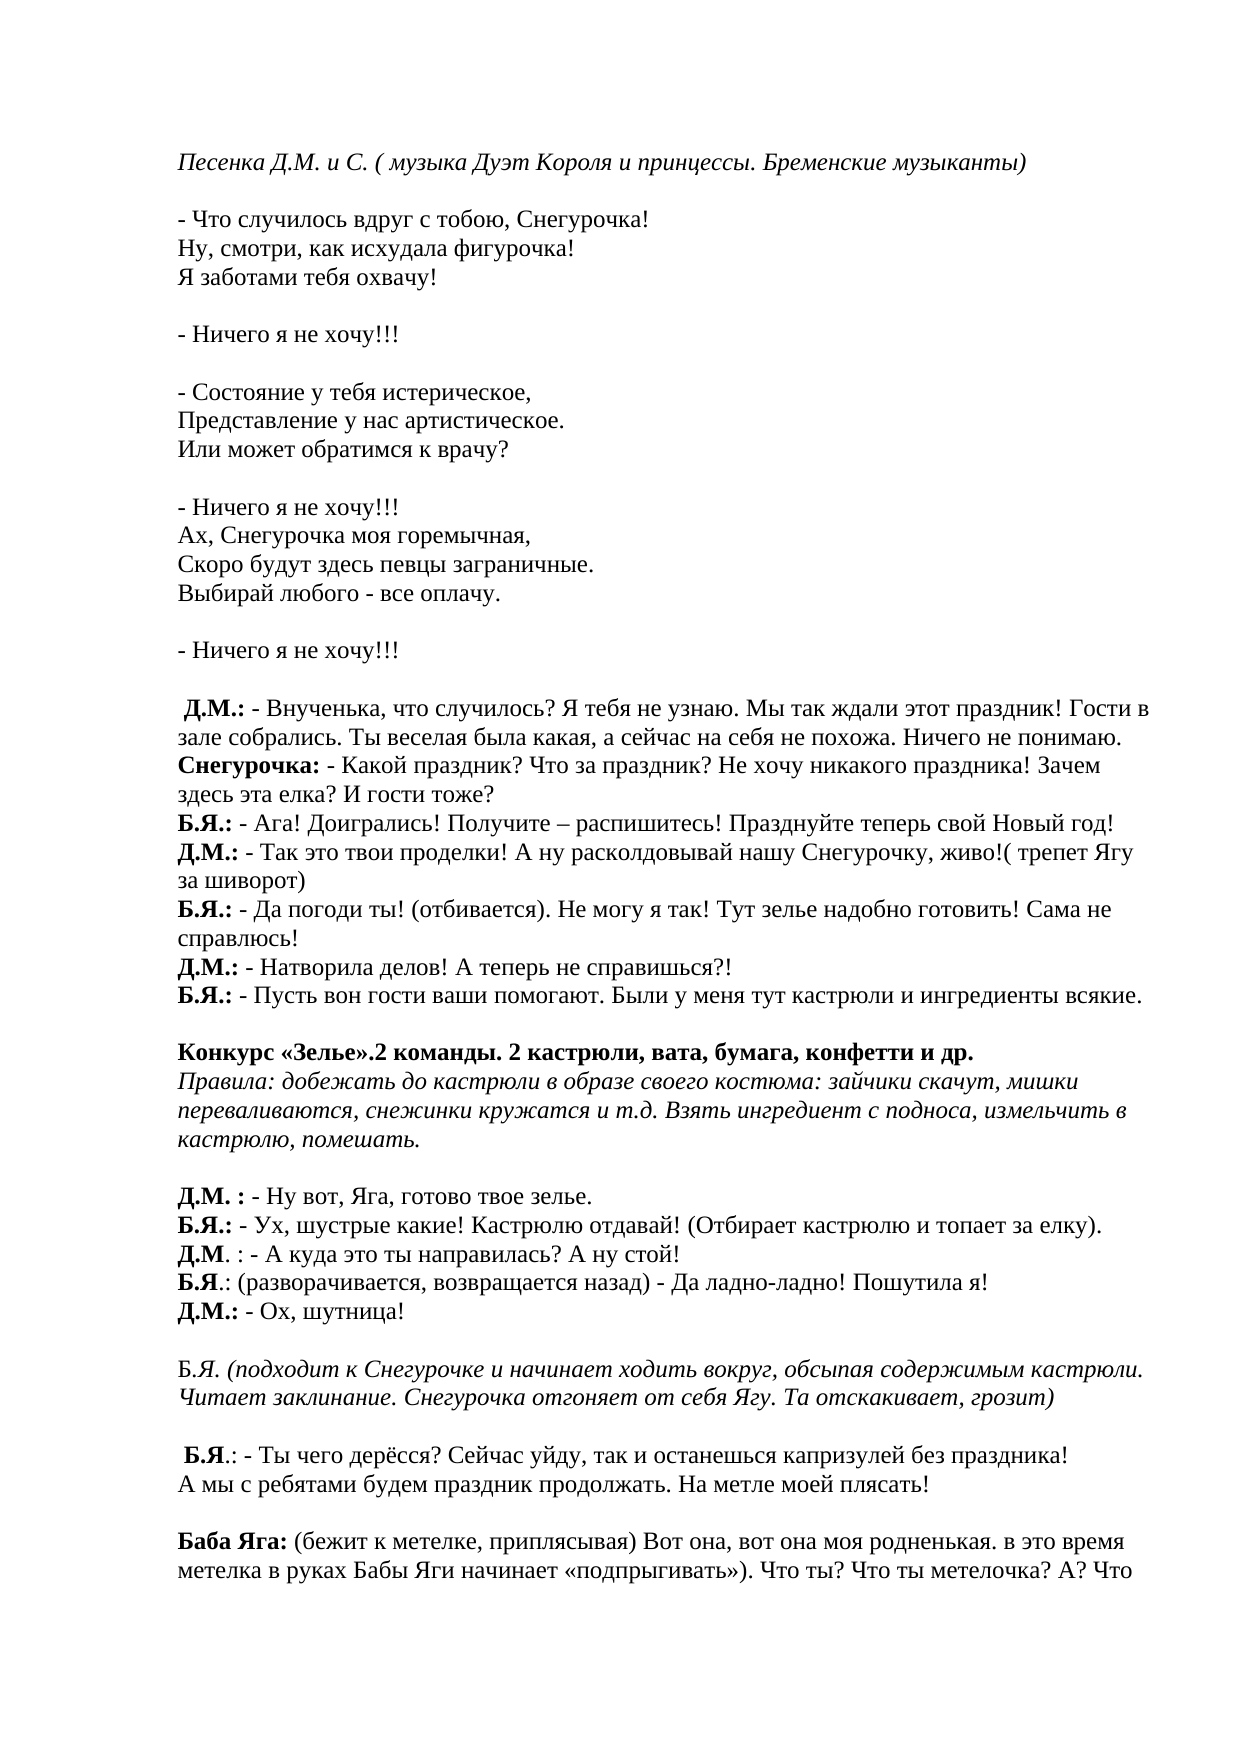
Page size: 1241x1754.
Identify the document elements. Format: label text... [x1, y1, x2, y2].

text Ах, Снегурочка моя горемычная, [177, 521, 1152, 549]
text Д.М.: - Натворила делов! А теперь не справишься?! [177, 952, 1152, 981]
text - Ничего я не хочу!!! [177, 636, 1152, 664]
text Б.Я.: (разворачивается, возвращается назад) - Да ладно-ладно! Пошутила я! [177, 1267, 1152, 1296]
text Б.Я.: - Ага! Доигрались! Получите – распишитесь! Празднуйте теперь свой Новый год! [177, 808, 1152, 837]
text Б.Я.: - Пусть вон гости ваши помогают. Были у меня тут кастрюли и ингредиенты всякие. [177, 981, 1152, 1009]
text Выбирай любого - все оплачу. [177, 578, 1152, 607]
text Б.Я.: - Ты чего дерёсся? Сейчас уйду, так и останешься капризулей без праздника! [177, 1440, 1152, 1469]
text Правила: добежать до кастрюли в образе своего костюма: зайчики скачут, мишки переваливаются, снежинки кружатся и т.д. Взять ингредиент с подноса, измельчить в кастрюлю, помешать. [177, 1066, 1152, 1152]
text - Ничего я не хочу!!! [177, 492, 1152, 521]
text Снегурочка: - Какой праздник? Что за праздник? Не хочу никакого праздника! Зачем здесь эта елка? И гости тоже? [177, 751, 1152, 808]
text - Ничего я не хочу!!! [177, 319, 1152, 348]
text Или может обратимся к врачу? [177, 434, 1152, 463]
text Конкурс «Зелье».2 команды. 2 кастрюли, вата, бумага, конфетти и др. [177, 1037, 1152, 1066]
text А мы с ребятами будем праздник продолжать. На метле моей плясать! [177, 1469, 1152, 1497]
text Ну, смотри, как исхудала фигурочка! [177, 233, 1152, 262]
text Б.Я.: - Да погоди ты! (отбивается). Не могу я так! Тут зелье надобно готовить! Сама не справлюсь! [177, 894, 1152, 952]
text Д.М.: - Внученька, что случилось? Я тебя не узнаю. Мы так ждали этот праздник! Гости в зале собрались. Ты веселая была какая, а сейчас на себя не похожа. Ничего не понимаю. [177, 693, 1152, 751]
text Д.М. : - А куда это ты направилась? А ну стой! [177, 1239, 1152, 1267]
text Я заботами тебя охвачу! [177, 262, 1152, 291]
text Д.М.: - Ох, шутница! [177, 1296, 1152, 1325]
text - Что случилось вдруг с тобою, Снегурочка! [177, 204, 1152, 233]
text - Состояние у тебя истерическое, [177, 377, 1152, 406]
text Представление у нас артистическое. [177, 406, 1152, 434]
text Д.М.: - Так это твои проделки! А ну расколдовывай нашу Снегурочку, живо!( трепет Ягу за шиворот) [177, 837, 1152, 894]
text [177, 1526, 1152, 1584]
text Б.Я.: - Ух, шустрые какие! Кастрюлю отдавай! (Отбирает кастрюлю и топает за елку). [177, 1210, 1152, 1239]
text Песенка Д.М. и С. ( музыка Дуэт Короля и принцессы. Бременские музыканты) [177, 147, 1152, 176]
text Д.М. : - Ну вот, Яга, готово твое зелье. [177, 1181, 1152, 1210]
text Скоро будут здесь певцы заграничные. [177, 549, 1152, 578]
text Б.Я. (подходит к Снегурочке и начинает ходить вокруг, обсыпая содержимым кастрюли. Читает заклинание. Снегурочка отгоняет от себя Ягу. Та отскакивает, грозит) [177, 1354, 1152, 1411]
